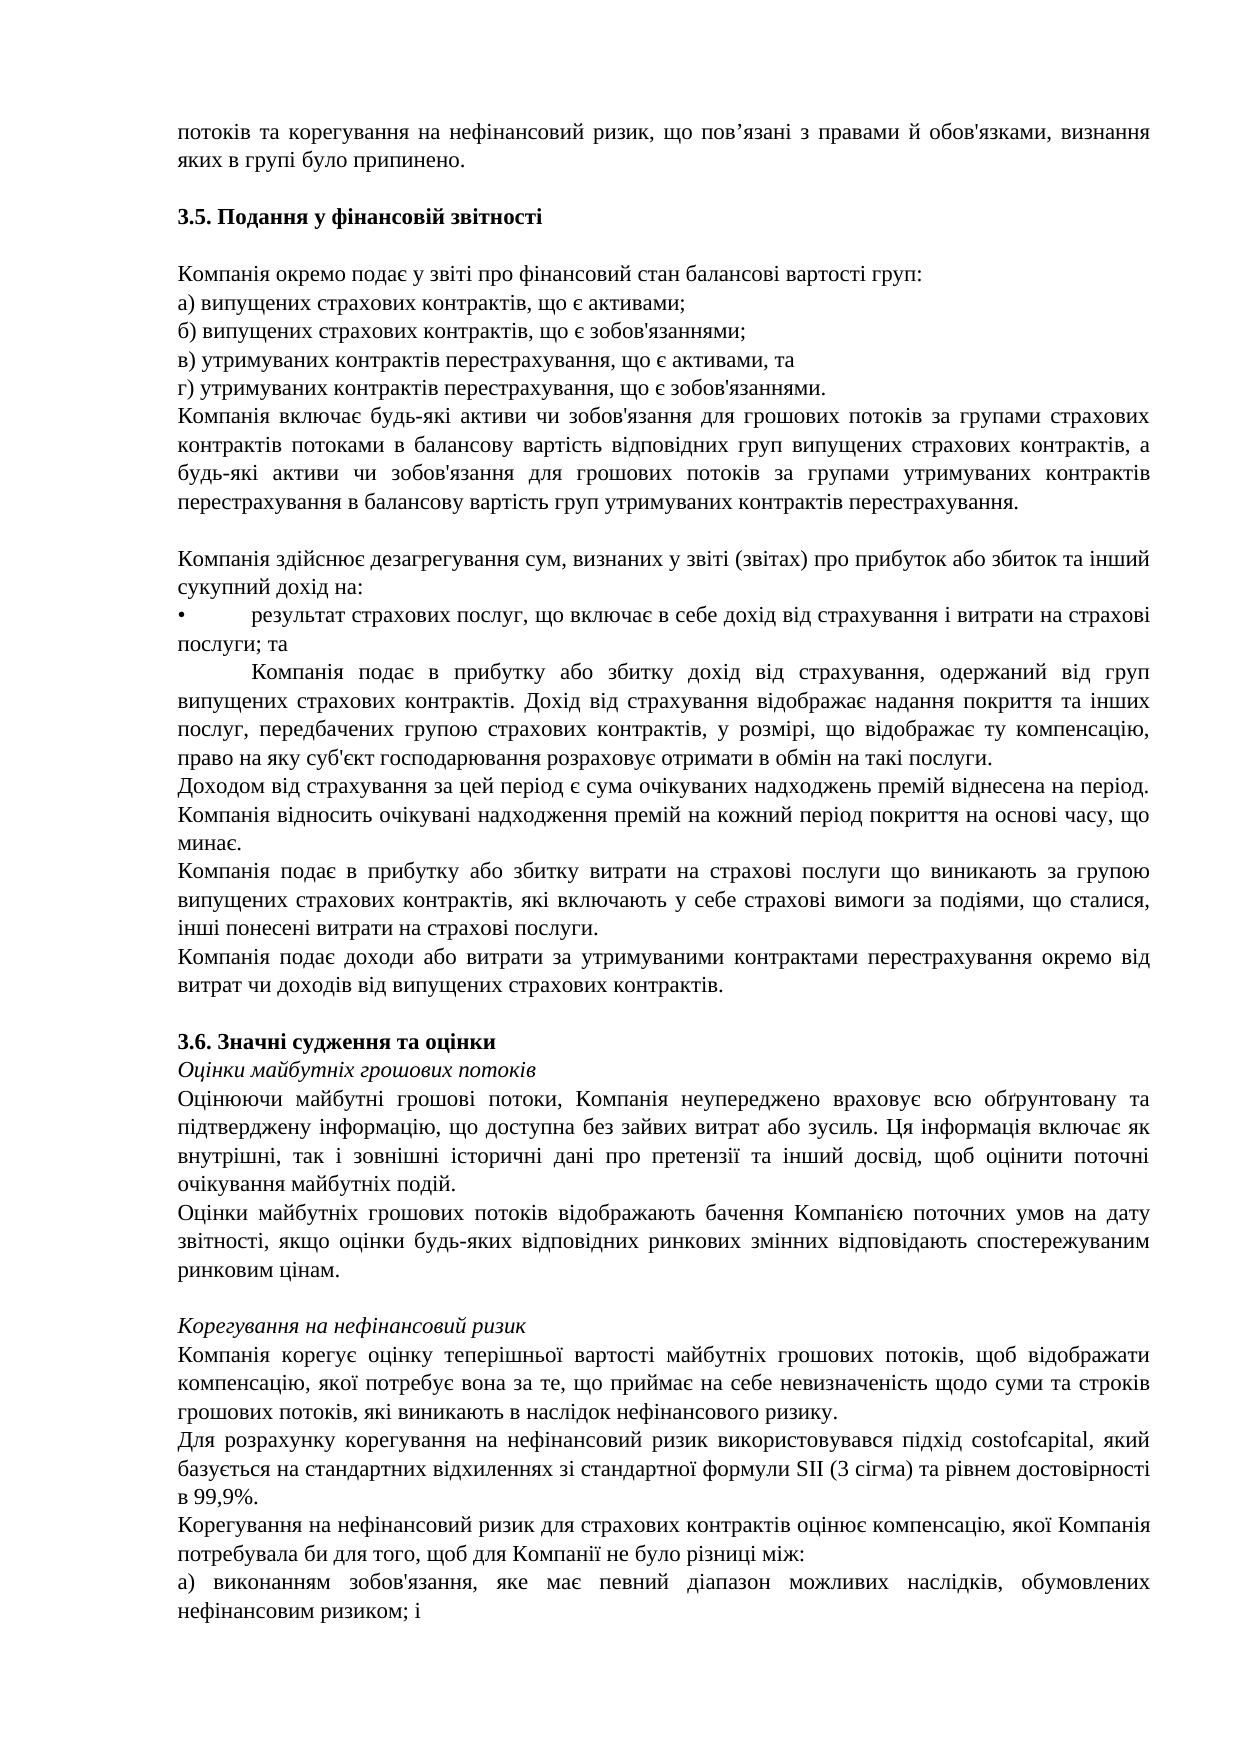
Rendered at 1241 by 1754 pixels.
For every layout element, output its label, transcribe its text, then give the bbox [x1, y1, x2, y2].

text Для розрахунку корегування на нефінансовий ризик використовувався підхід costofcapital, який базується на стандартних відхиленнях зі стандартної формули SII (3 сігма) та рівнем достовірності в 99,9%. [177, 1426, 1152, 1509]
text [177, 118, 1152, 173]
text б) випущених страхових контрактів, що є зобов'язаннями; [177, 317, 1152, 343]
text Компанія здійснює дезагрегування сум, визнаних у звіті (звітах) про прибуток або збиток та інший сукупний дохід на: [177, 545, 1152, 599]
text г) утримуваних контрактів перестрахування, що є зобов'язаннями. [177, 374, 1152, 400]
text • результат страхових послуг, що включає в себе дохід від страхування і витрати на страхові послуги; та [177, 602, 1152, 656]
text Компанія включає будь-які активи чи зобов'язання для грошових потоків за групами страхових контрактів потоками в балансову вартість відповідних груп випущених страхових контрактів, а будь-які активи чи зобов'язання для грошових потоків за групами утримуваних контрактів перестрахування в балансову вартість груп утримуваних контрактів перестрахування. [177, 402, 1152, 514]
text 3.5. Подання у фінансовій звітності [177, 203, 1152, 230]
text Оцінюючи майбутні грошові потоки, Компанія неупереджено враховує всю обґрунтовану та підтверджену інформацію, що доступна без зайвих витрат або зусиль. Ця інформація включає як внутрішні, так і зовнішні історичні дані про претензії та інший досвід, щоб оцінити поточні очікування майбутніх подій. [177, 1085, 1152, 1197]
text Компанія подає в прибутку або збитку витрати на страхові послуги що виникають за групою випущених страхових контрактів, які включають у себе страхові вимоги за подіями, що сталися, інші понесені витрати на страхові послуги. [177, 857, 1152, 941]
text 3.6. Значні судження та оцінки [177, 1028, 1152, 1054]
text Оцінки майбутніх грошових потоків [177, 1057, 1152, 1083]
text Компанія окремо подає у звіті про фінансовий стан балансові вартості груп: [177, 260, 1152, 287]
text Доходом від страхування за цей період є сума очікуваних надходжень премій віднесена на період. Компанія відносить очікувані надходження премій на кожний період покриття на основі часу, що минає. [177, 772, 1152, 855]
text Оцінки майбутніх грошових потоків відображають бачення Компанією поточних умов на дату звітності, якщо оцінки будь-яких відповідних ринкових змінних відповідають спостережуваним ринковим цінам. [177, 1199, 1152, 1282]
text Корегування на нефінансовий ризик для страхових контрактів оцінює компенсацію, якої Компанія потребувала би для того, щоб для Компанії не було різниці між: [177, 1512, 1152, 1566]
text Компанія корегує оцінку теперішньої вартості майбутніх грошових потоків, щоб відображати компенсацію, якої потребує вона за те, що приймає на себе невизначеність щодо суми та строків грошових потоків, які виникають в наслідок нефінансового ризику. [177, 1341, 1152, 1424]
text Компанія подає доходи або витрати за утримуваними контрактами перестрахування окремо від витрат чи доходів від випущених страхових контрактів. [177, 943, 1152, 998]
text Корегування на нефінансовий ризик [177, 1312, 1152, 1339]
text Компанія подає в прибутку або збитку дохід від страхування, одержаний від груп випущених страхових контрактів. Дохід від страхування відображає надання покриття та інших послуг, передбачених групою страхових контрактів, у розмірі, що відображає ту компенсацію, право на яку суб'єкт господарювання розраховує отримати в обмін на такі послуги. [177, 658, 1152, 770]
text в) утримуваних контрактів перестрахування, що є активами, та [177, 346, 1152, 372]
text а) виконанням зобов'язання, яке має певний діапазон можливих наслідків, обумовлених нефінансовим ризиком; і [177, 1568, 1152, 1623]
text а) випущених страхових контрактів, що є активами; [177, 289, 1152, 315]
